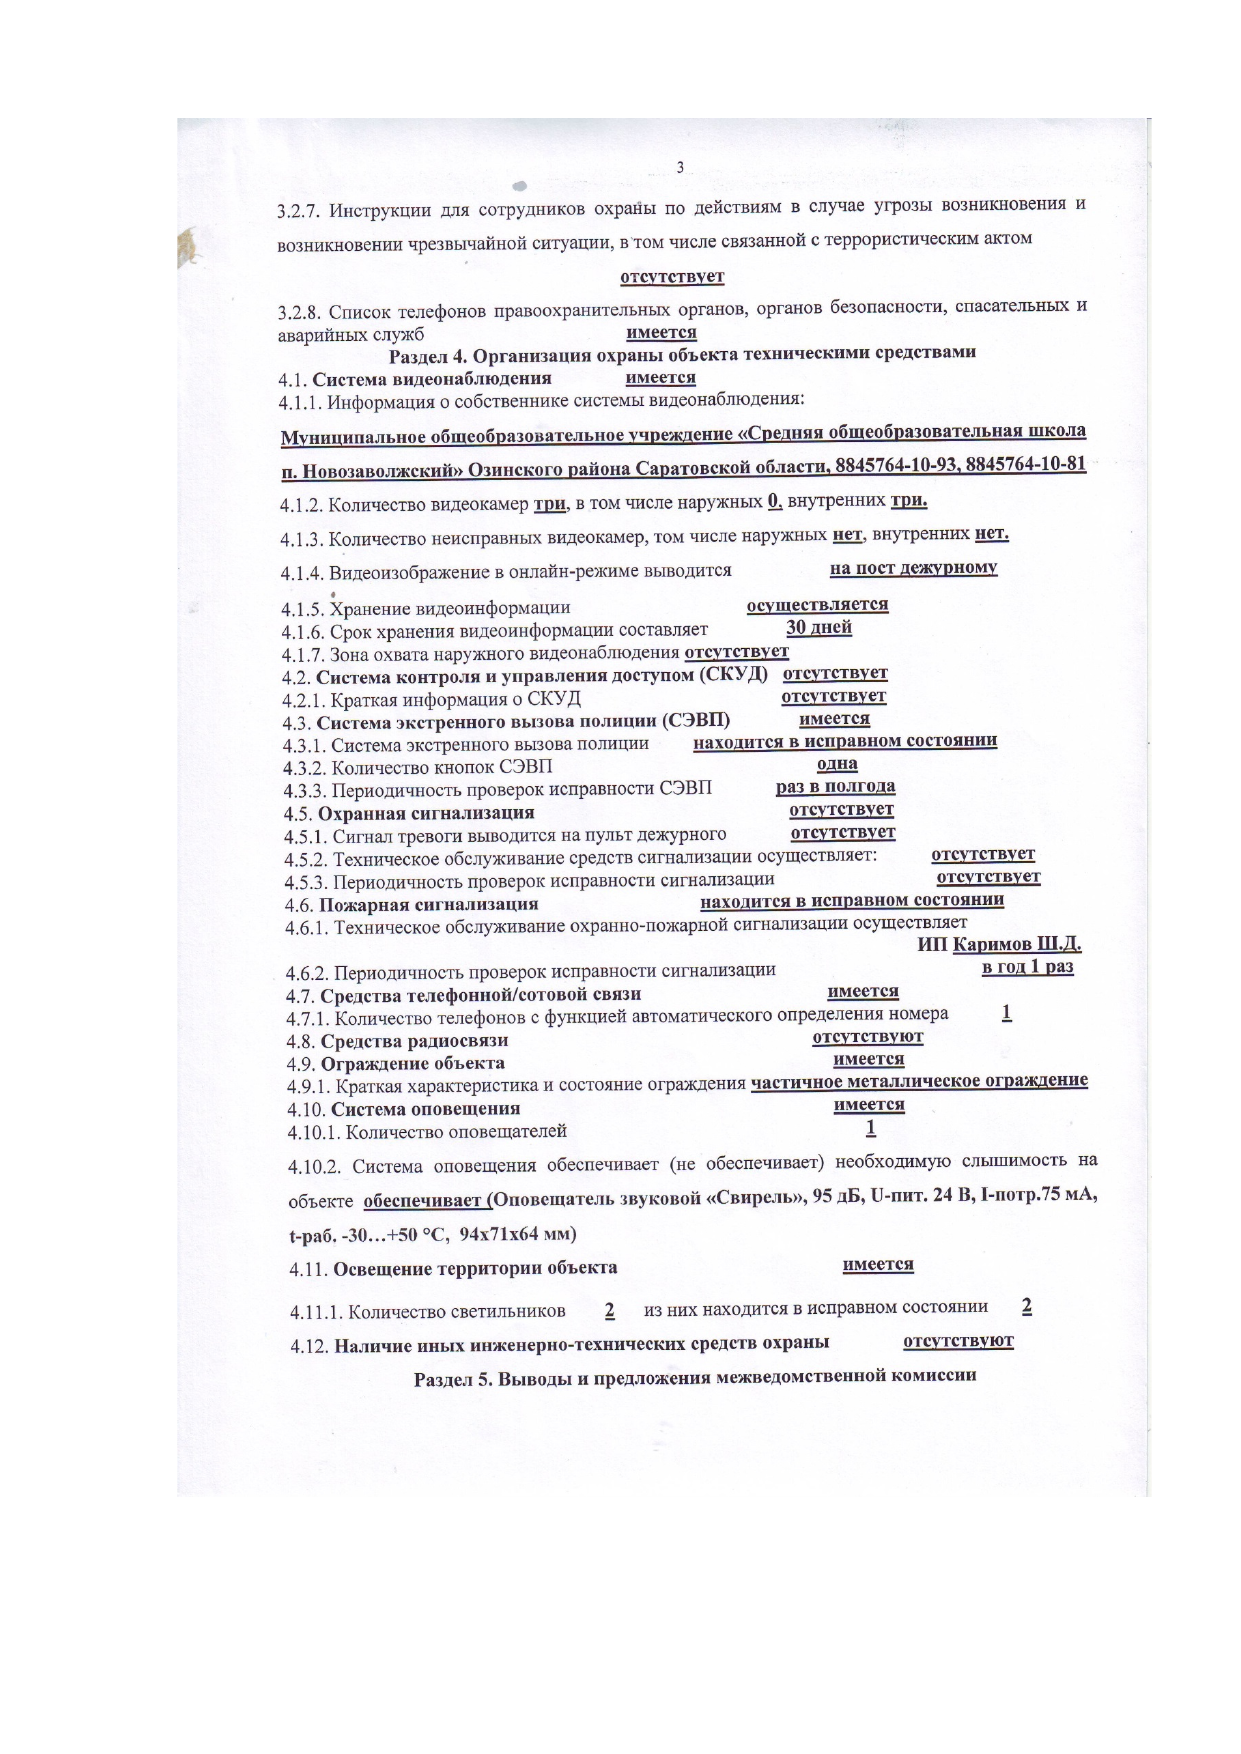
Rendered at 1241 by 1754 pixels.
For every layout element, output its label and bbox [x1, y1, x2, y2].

picture [177, 118, 1152, 1497]
